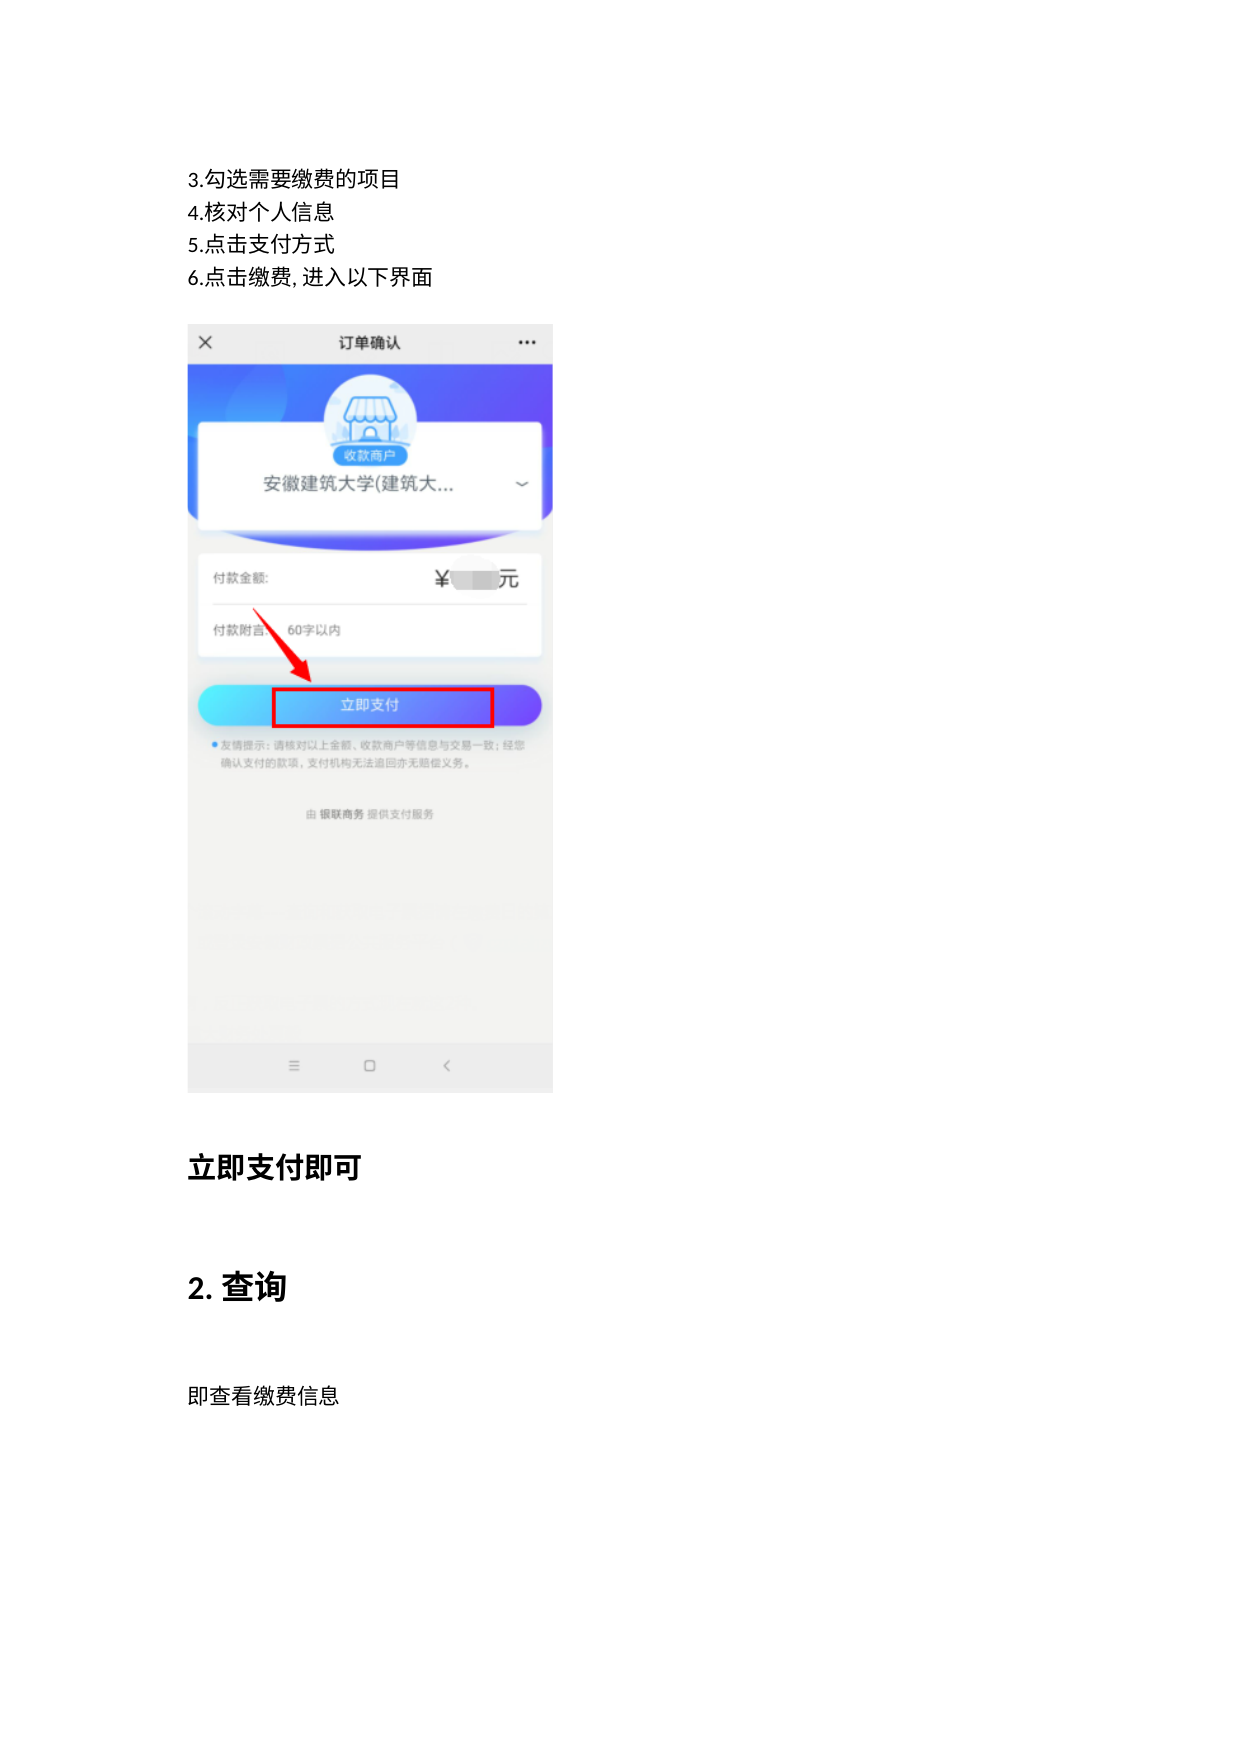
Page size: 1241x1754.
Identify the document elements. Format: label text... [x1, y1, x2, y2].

subtitle 查询 [187, 1252, 1053, 1317]
list 5.点击支付方式 [187, 227, 1053, 259]
text 即查看缴费信息 [187, 1379, 1053, 1411]
list 3.勾选需要缴费的项目 [187, 162, 1053, 194]
list 4.核对个人信息 [187, 194, 1053, 227]
picture [187, 324, 553, 1093]
subtitle 立即支付即可 [187, 1134, 1053, 1199]
list 6.点击缴费, 进入以下界面 [187, 259, 1053, 292]
